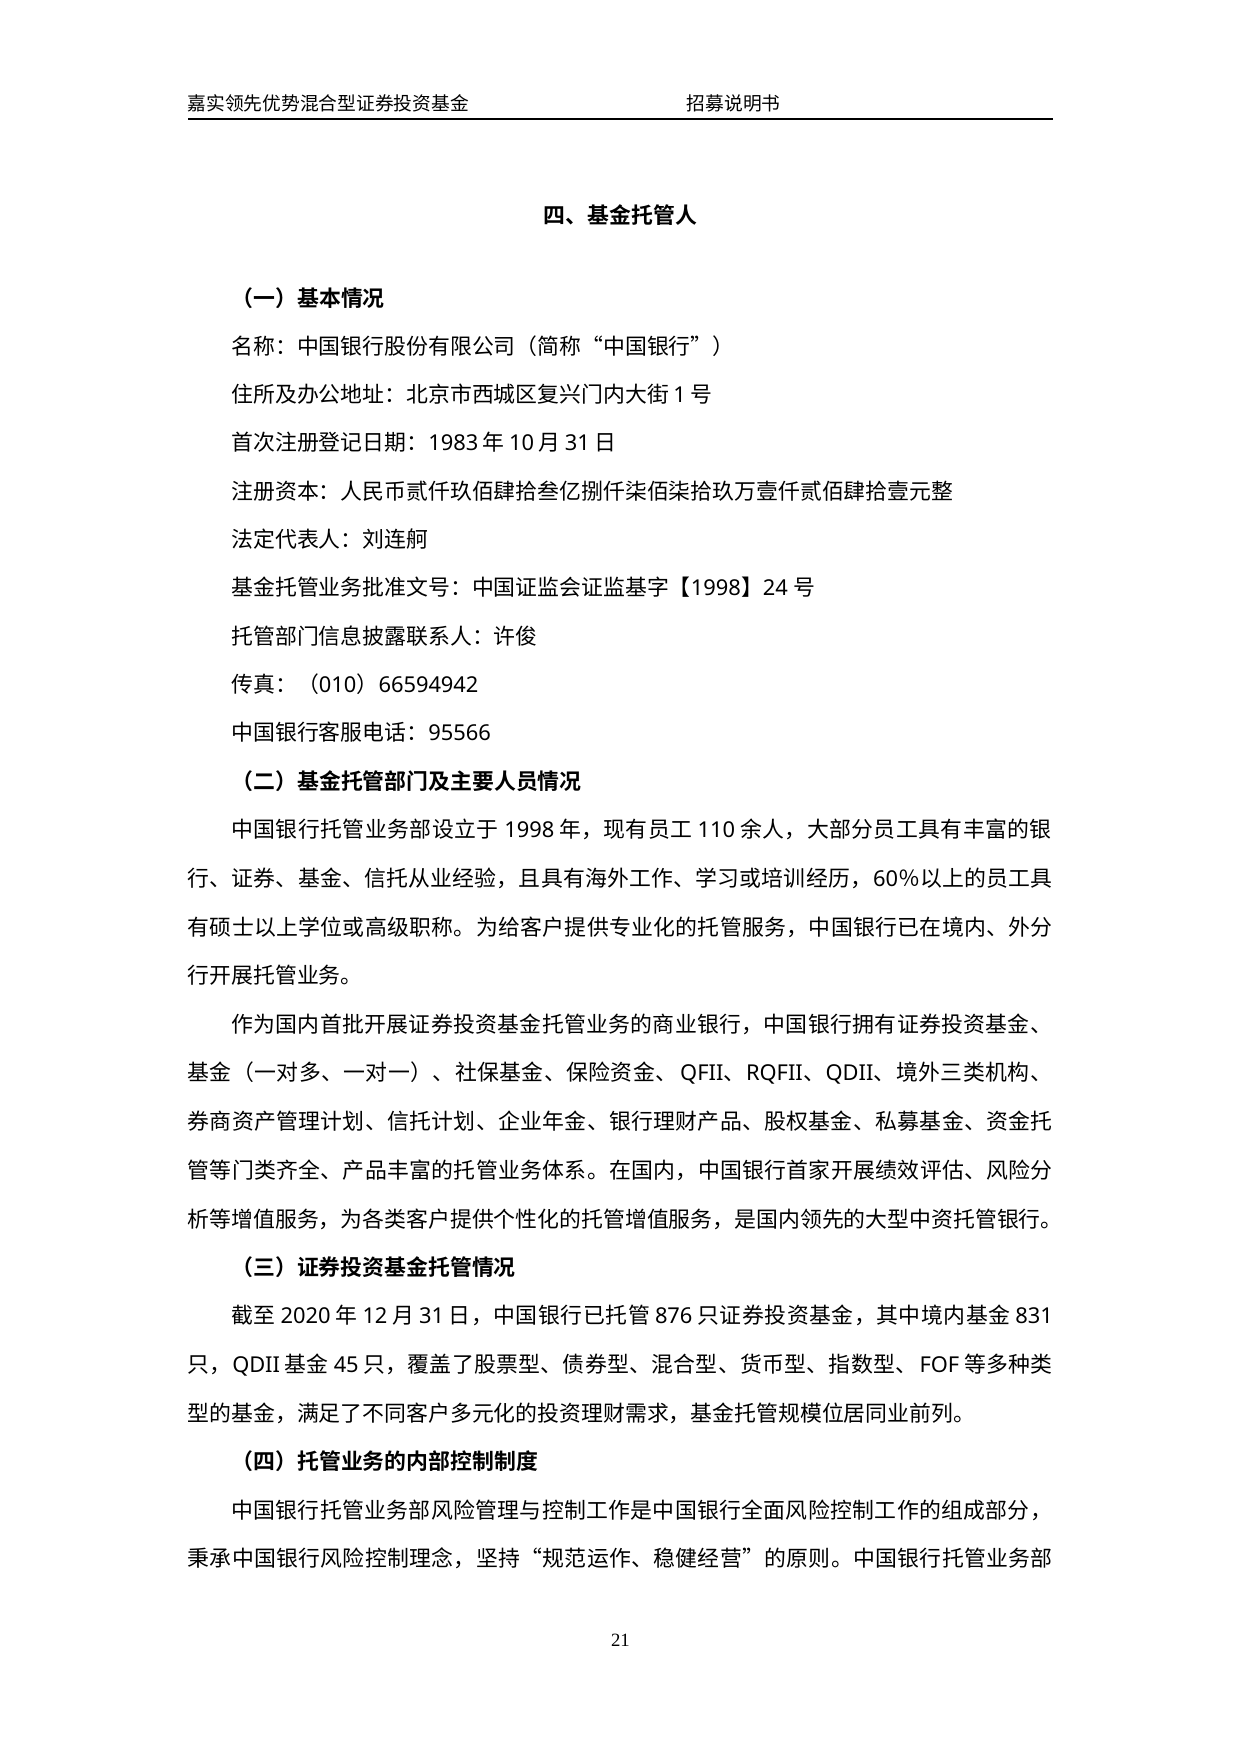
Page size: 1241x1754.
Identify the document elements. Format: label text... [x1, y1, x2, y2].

text 中国银行托管业务部设立于1998年，现有员工110余人，大部分员工具有丰富的银行、证券、基金、信托从业经验，且具有海外工作、学习或培训经历，60％以上的员工具有硕士以上学位或高级职称。为给客户提供专业化的托管服务，中国银行已在境内、外分行开展托管业务。 [187, 812, 1053, 991]
text 名称：中国银行股份有限公司（简称“中国银行”） [187, 328, 1053, 361]
text 法定代表人：刘连舸 [187, 522, 1053, 554]
text 中国银行客服电话：95566 [187, 715, 1053, 748]
text （三）证券投资基金托管情况 [187, 1250, 1053, 1282]
subtitle 四、基金托管人 [187, 197, 1053, 230]
text 首次注册登记日期： [187, 425, 1053, 458]
text （二）基金托管部门及主要人员情况 [187, 763, 1053, 796]
text 基金托管业务批准文号：中国证监会证监基字【1998】24 号 [187, 570, 1053, 603]
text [187, 1492, 1053, 1573]
text （一）基本情况 [187, 280, 1053, 313]
text 截至2020年12月31日，中国银行已托管876只证券投资基金，其中境内基金831只，QDII基金45只，覆盖了股票型、债券型、混合型、货币型、指数型、FOF等多种类型的基金，满足了不同客户多元化的投资理财需求，基金托管规模位居同业前列。 [187, 1298, 1053, 1428]
text 传真：（010）66594942 [187, 667, 1053, 699]
text （四）托管业务的内部控制制度 [187, 1444, 1053, 1476]
text 作为国内首批开展证券投资基金托管业务的商业银行，中国银行拥有证券投资基金、基金（一对多、一对一）、社保基金、保险资金、QFII、RQFII、QDII、境外三类机构、券商资产管理计划、信托计划、企业年金、银行理财产品、股权基金、私募基金、资金托管等门类齐全、产品丰富的托管业务体系。在国内，中国银行首家开展绩效评估、风险分析等增值服务，为各类客户提供个性化的托管增值服务，是国内领先的大型中资托管银行。 [187, 1006, 1053, 1234]
text 住所及办公地址：北京市西城区复兴门内大街1号 [187, 377, 1053, 409]
text 注册资本：人民币贰仟玖佰肆拾叁亿捌仟柒佰柒拾玖万壹仟贰佰肆拾壹元整 [187, 473, 1053, 506]
text 托管部门信息披露联系人：许俊 [187, 618, 1053, 651]
